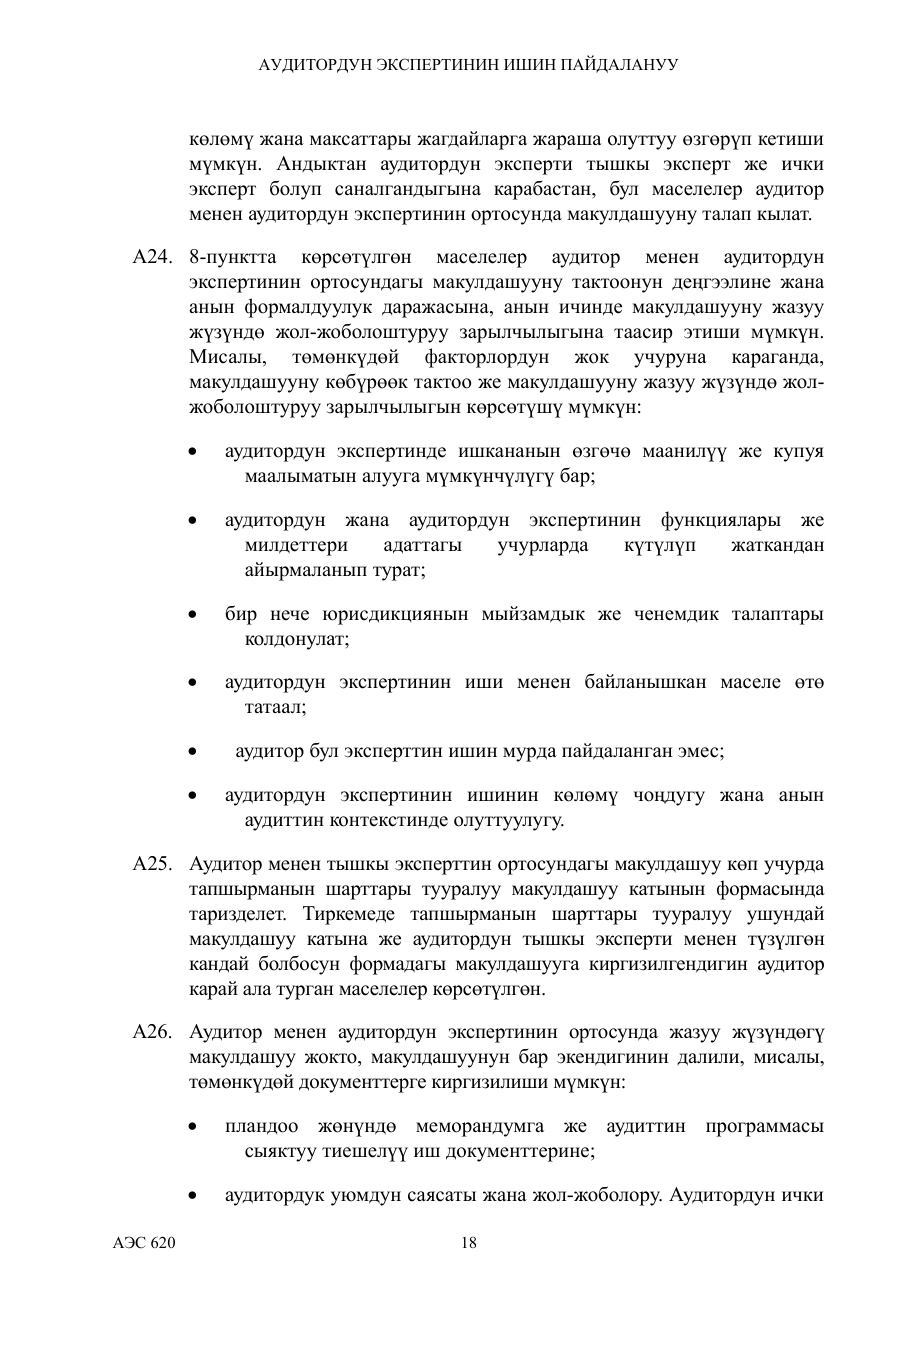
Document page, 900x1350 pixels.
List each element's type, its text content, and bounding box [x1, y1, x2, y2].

list аудитордун жана аудитордун экспертинин функциялары же милдеттери адаттагы учурларда күтүлүп жаткандан айырмаланып турат; [187, 506, 825, 581]
list бир нече юрисдикциянын мыйзамдык же ченемдик талаптары колдонулат; [187, 600, 825, 650]
list аудитордун экспертинде ишкананын өзгөчө маанилүү же купуя маалыматын алууга мүмкүнчүлүгү бар; [187, 437, 825, 487]
list аудитордун экспертинин иши менен байланышкан маселе өтө татаал; [187, 669, 825, 719]
list аудитор бул эксперттин ишин мурда пайдаланган эмес; [187, 737, 825, 762]
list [187, 1181, 825, 1206]
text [132, 125, 825, 225]
text A24. 8-пунктта көрсөтүлгөн маселелер аудитор менен аудитордун экспертинин ортосундагы макулдашууну тактоонун деңгээлине жана анын формалдуулук даражасына, анын ичинде макулдашууну жазуу жүзүндө жол-жоболоштуруу зарылчылыгына таасир этиши мүмкүн. Мисалы, төмөнкүдөй факторлордун жок учуруна караганда, макулдашууну көбүрөөк тактоо же макулдашууну жазуу жүзүндө жол-жоболоштуруу зарылчылыгын көрсөтүшү мүмкүн: [132, 244, 825, 419]
text A25. Аудитор менен тышкы эксперттин ортосундагы макулдашуу көп учурда тапшырманын шарттары тууралуу макулдашуу катынын формасында таризделет. Тиркемеде тапшырманын шарттары тууралуу ушундай макулдашуу катына же аудитордун тышкы эксперти менен түзүлгөн кандай болбосун формадагы макулдашууга киргизилгендигин аудитор карай ала турган маселелер көрсөтүлгөн. [132, 850, 825, 1000]
text A26. Аудитор менен аудитордун экспертинин ортосунда жазуу жүзүндөгү макулдашуу жокто, макулдашуунун бар экендигинин далили, мисалы, төмөнкүдөй документтерге киргизилиши мүмкүн: [132, 1019, 825, 1094]
list пландоо жөнүндө меморандумга же аудиттин программасы сыяктуу тиешелүү иш документтерине; [187, 1112, 825, 1162]
list аудитордун экспертинин ишинин көлөмү чоңдугу жана анын аудиттин контекстинде олуттуулугу. [187, 781, 825, 831]
